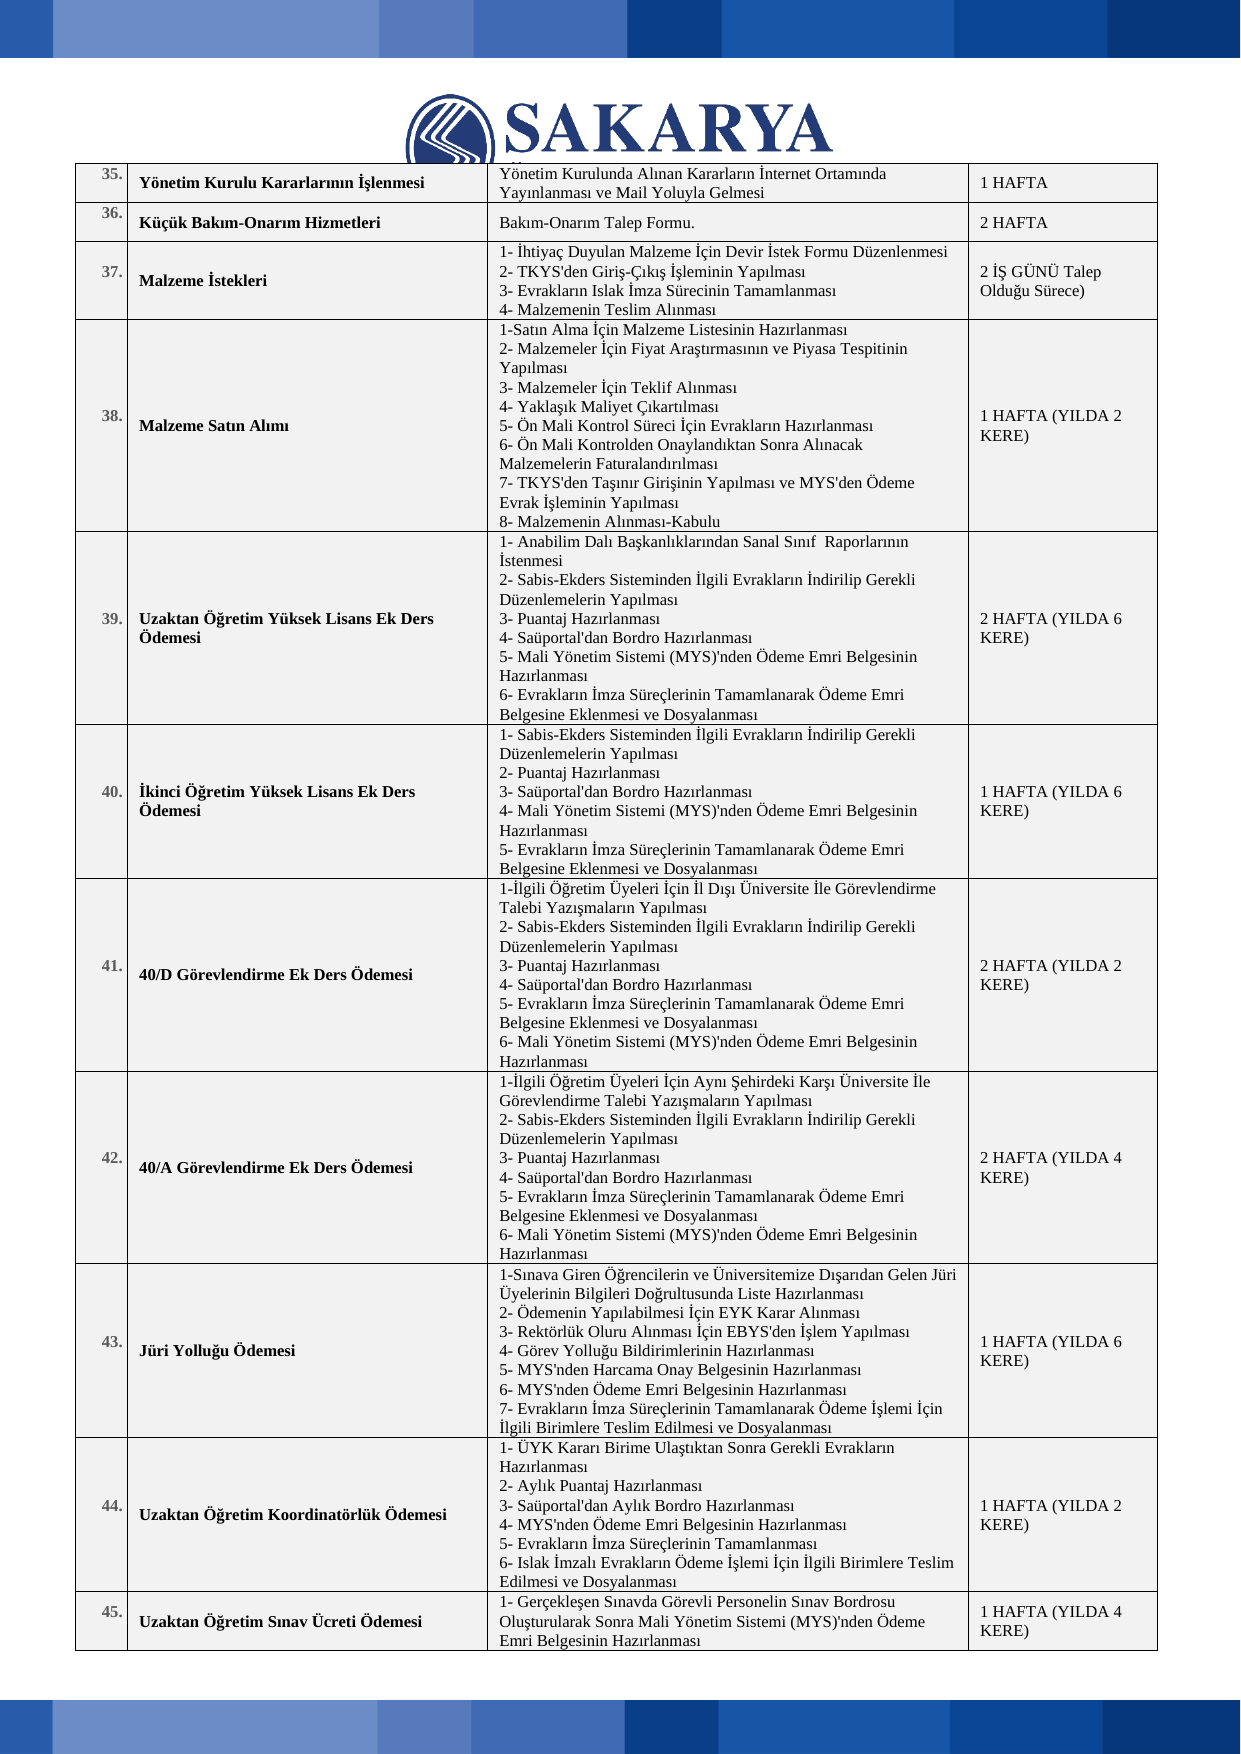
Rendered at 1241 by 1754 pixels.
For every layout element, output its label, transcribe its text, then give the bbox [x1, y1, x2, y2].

table_cell 1- Anabilim Dalı Başkanlıklarından Sanal Sınıf Raporlarının İstenmesi 2- Sabis-Ekders Sisteminden İlgili Evrakların İndirilip Gerekli Düzenlemelerin Yapılması 3- Puantaj Hazırlanması 4- Saüportal'dan Bordro Hazırlanması 5- Mali Yönetim Sistemi (MYS)'nden Ödeme Emri Belgesinin Hazırlanması 6- Evrakların İmza Süreçlerinin Tamamlanarak Ödeme Emri Belgesine Eklenmesi ve Dosyalanması [488, 532, 968, 723]
table_cell 1-Sınava Giren Öğrencilerin ve Üniversitemize Dışarıdan Gelen Jüri Üyelerinin Bilgileri Doğrultusunda Liste Hazırlanması 2- Ödemenin Yapılabilmesi İçin EYK Karar Alınması 3- Rektörlük Oluru Alınması İçin EBYS'den İşlem Yapılması 4- Görev Yolluğu Bildirimlerinin Hazırlanması 5- MYS'nden Harcama Onay Belgesinin Hazırlanması 6- MYS'nden Ödeme Emri Belgesinin Hazırlanması 7- Evrakların İmza Süreçlerinin Tamamlanarak Ödeme İşlemi İçin İlgili Birimlere Teslim Edilmesi ve Dosyalanması [488, 1264, 968, 1437]
table_cell Uzaktan Öğretim Sınav Ücreti Ödemesi [128, 1592, 487, 1650]
table_cell 1-İlgili Öğretim Üyeleri İçin Aynı Şehirdeki Karşı Üniversite İle Görevlendirme Talebi Yazışmaların Yapılması 2- Sabis-Ekders Sisteminden İlgili Evrakların İndirilip Gerekli Düzenlemelerin Yapılması 3- Puantaj Hazırlanması 4- Saüportal'dan Bordro Hazırlanması 5- Evrakların İmza Süreçlerinin Tamamlanarak Ödeme Emri Belgesine Eklenmesi ve Dosyalanması 6- Mali Yönetim Sistemi (MYS)'nden Ödeme Emri Belgesinin Hazırlanması [488, 1072, 968, 1263]
table_cell İkinci Öğretim Yüksek Lisans Ek Ders Ödemesi [128, 725, 487, 878]
table_cell [76, 879, 127, 1071]
picture [405, 94, 834, 163]
table_cell 2 HAFTA [969, 203, 1157, 241]
table_cell 2 HAFTA (YILDA 2 KERE) [969, 879, 1157, 1071]
table_cell Yönetim Kurulu Kararlarının İşlenmesi [128, 164, 487, 202]
table_cell 1- Sabis-Ekders Sisteminden İlgili Evrakların İndirilip Gerekli Düzenlemelerin Yapılması 2- Puantaj Hazırlanması 3- Saüportal'dan Bordro Hazırlanması 4- Mali Yönetim Sistemi (MYS)'nden Ödeme Emri Belgesinin Hazırlanması 5- Evrakların İmza Süreçlerinin Tamamlanarak Ödeme Emri Belgesine Eklenmesi ve Dosyalanması [488, 725, 968, 878]
table_cell [76, 320, 127, 531]
table_cell 40/D Görevlendirme Ek Ders Ödemesi [128, 879, 487, 1071]
table_cell Jüri Yolluğu Ödemesi [128, 1264, 487, 1437]
table_cell Uzaktan Öğretim Koordinatörlük Ödemesi [128, 1438, 487, 1591]
picture [0, 1700, 1241, 1754]
table_cell [76, 532, 127, 723]
table_cell 1 HAFTA [969, 164, 1157, 202]
table_cell 1 HAFTA (YILDA 2 KERE) [969, 320, 1157, 531]
table_cell 1-Satın Alma İçin Malzeme Listesinin Hazırlanması 2- Malzemeler İçin Fiyat Araştırmasının ve Piyasa Tespitinin Yapılması 3- Malzemeler İçin Teklif Alınması 4- Yaklaşık Maliyet Çıkartılması 5- Ön Mali Kontrol Süreci İçin Evrakların Hazırlanması 6- Ön Mali Kontrolden Onaylandıktan Sonra Alınacak Malzemelerin Faturalandırılması 7- TKYS'den Taşınır Girişinin Yapılması ve MYS'den Ödeme Evrak İşleminin Yapılması 8- Malzemenin Alınması-Kabulu [488, 320, 968, 531]
table_cell [76, 1072, 127, 1263]
table_cell 40/A Görevlendirme Ek Ders Ödemesi [128, 1072, 487, 1263]
table_cell Yönetim Kurulunda Alınan Kararların İnternet Ortamında Yayınlanması ve Mail Yoluyla Gelmesi [488, 164, 968, 202]
table_cell [76, 203, 127, 241]
picture [0, 0, 1241, 58]
table_cell [76, 242, 127, 319]
table_cell [76, 1438, 127, 1591]
table_cell Malzeme İstekleri [128, 242, 487, 319]
table_cell 1 HAFTA (YILDA 6 KERE) [969, 1264, 1157, 1437]
table_cell [76, 1264, 127, 1437]
table_cell 1 HAFTA (YILDA 6 KERE) [969, 725, 1157, 878]
table_cell 1 HAFTA (YILDA 4 KERE) [969, 1592, 1157, 1650]
table_cell 1- ÜYK Kararı Birime Ulaştıktan Sonra Gerekli Evrakların Hazırlanması 2- Aylık Puantaj Hazırlanması 3- Saüportal'dan Aylık Bordro Hazırlanması 4- MYS'nden Ödeme Emri Belgesinin Hazırlanması 5- Evrakların İmza Süreçlerinin Tamamlanması 6- Islak İmzalı Evrakların Ödeme İşlemi İçin İlgili Birimlere Teslim Edilmesi ve Dosyalanması [488, 1438, 968, 1591]
table_cell 1-İlgili Öğretim Üyeleri İçin İl Dışı Üniversite İle Görevlendirme Talebi Yazışmaların Yapılması 2- Sabis-Ekders Sisteminden İlgili Evrakların İndirilip Gerekli Düzenlemelerin Yapılması 3- Puantaj Hazırlanması 4- Saüportal'dan Bordro Hazırlanması 5- Evrakların İmza Süreçlerinin Tamamlanarak Ödeme Emri Belgesine Eklenmesi ve Dosyalanması 6- Mali Yönetim Sistemi (MYS)'nden Ödeme Emri Belgesinin Hazırlanması [488, 879, 968, 1071]
table_cell [76, 725, 127, 878]
table_cell 1 HAFTA (YILDA 2 KERE) [969, 1438, 1157, 1591]
table_cell Uzaktan Öğretim Yüksek Lisans Ek Ders Ödemesi [128, 532, 487, 723]
table_cell Malzeme Satın Alımı [128, 320, 487, 531]
table_cell Küçük Bakım-Onarım Hizmetleri [128, 203, 487, 241]
table_cell [76, 164, 127, 202]
table_cell [76, 1592, 127, 1650]
table_cell 2 İŞ GÜNÜ Talep Olduğu Sürece) [969, 242, 1157, 319]
table_cell 2 HAFTA (YILDA 4 KERE) [969, 1072, 1157, 1263]
table_cell 1- İhtiyaç Duyulan Malzeme İçin Devir İstek Formu Düzenlenmesi 2- TKYS'den Giriş-Çıkış İşleminin Yapılması 3- Evrakların Islak İmza Sürecinin Tamamlanması 4- Malzemenin Teslim Alınması [488, 242, 968, 319]
table_cell 2 HAFTA (YILDA 6 KERE) [969, 532, 1157, 723]
table_cell Bakım-Onarım Talep Formu. [488, 203, 968, 241]
